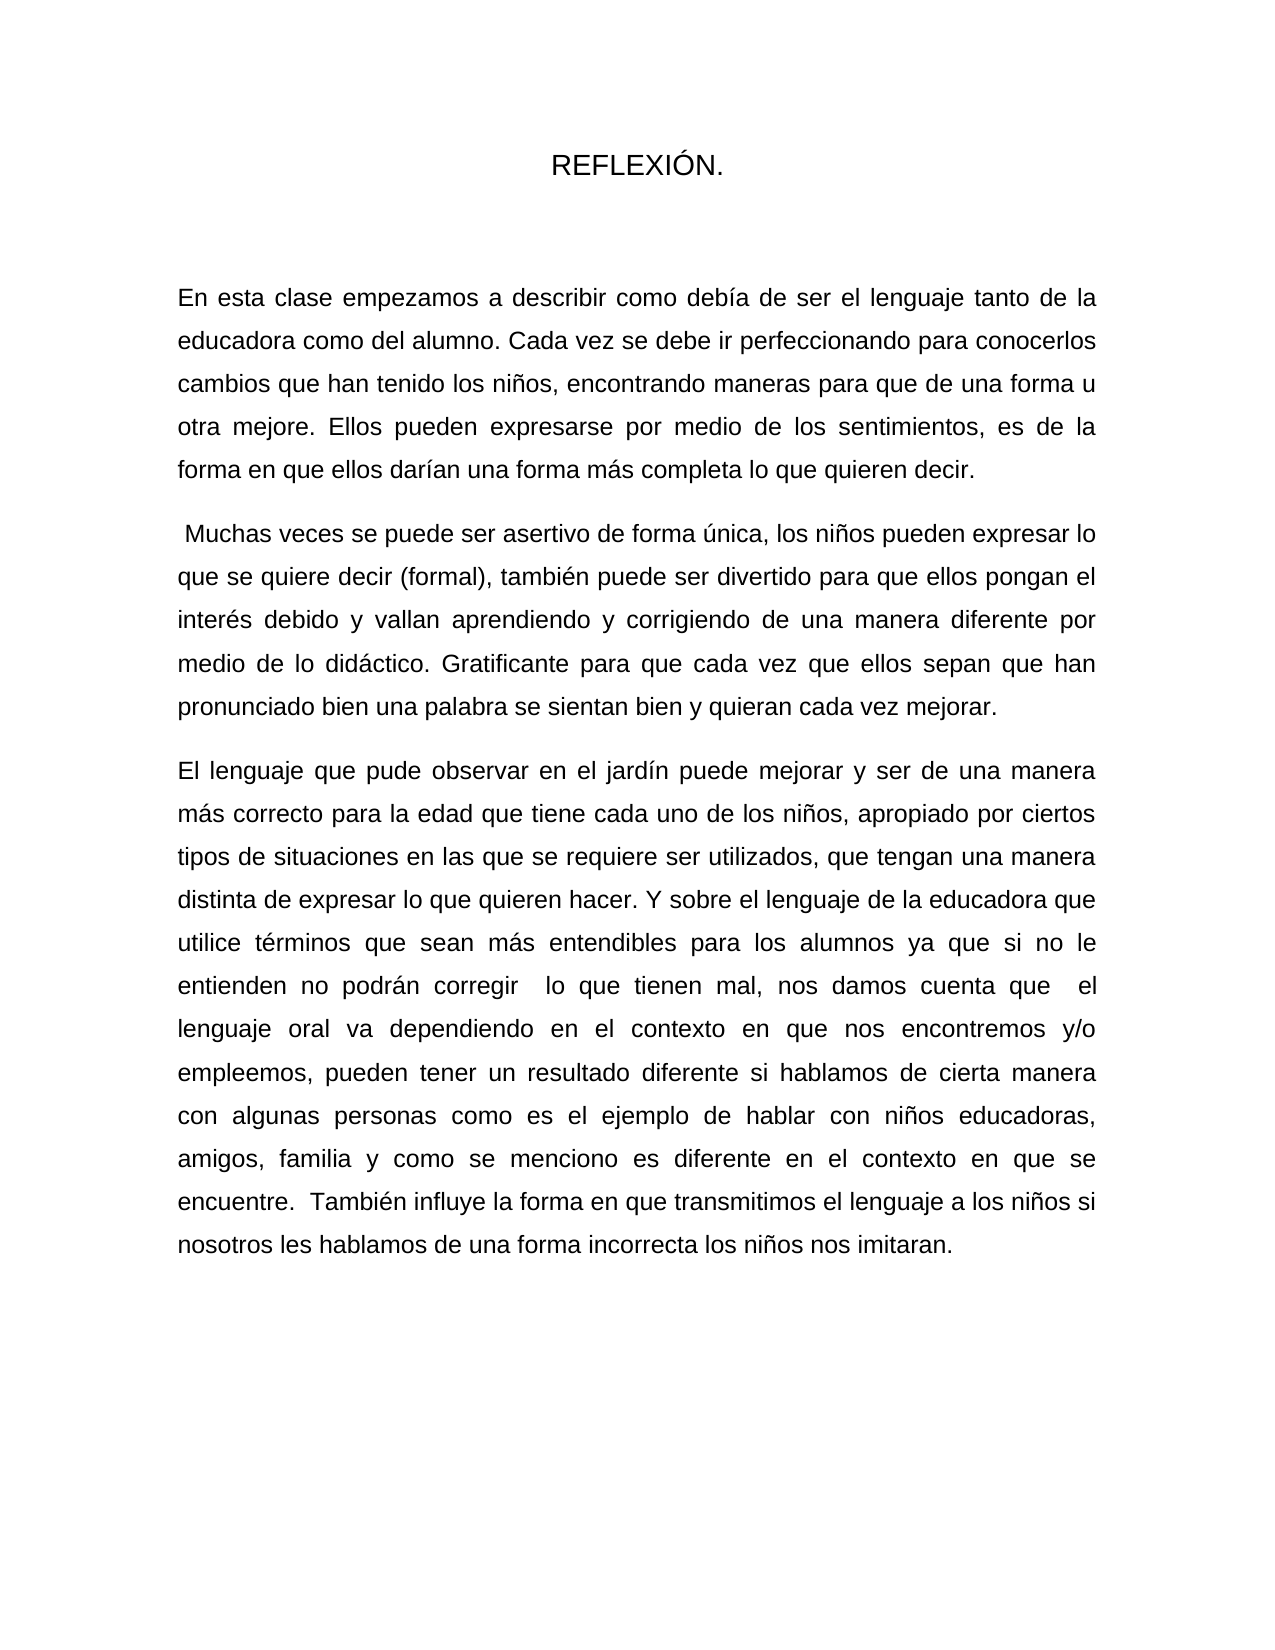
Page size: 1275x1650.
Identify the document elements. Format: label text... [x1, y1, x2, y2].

text El lenguaje que pude observar en el jardín puede mejorar y ser de una manera más correcto para la edad que tiene cada uno de los niños, apropiado por ciertos tipos de situaciones en las que se requiere ser utilizados, que tengan una manera distinta de expresar lo que quieren hacer. Y sobre el lenguaje de la educadora que utilice términos que sean más entendibles para los alumnos ya que si no le entienden no podrán corregir lo que tienen mal, nos damos cuenta que el lenguaje oral va dependiendo en el contexto en que nos encontremos y/o empleemos, pueden tener un resultado diferente si hablamos de cierta manera con algunas personas como es el ejemplo de hablar con niños educadoras, amigos, familia y como se menciono es diferente en el contexto en que se encuentre. También influye la forma en que transmitimos el lenguaje a los niños si nosotros les hablamos de una forma incorrecta los niños nos imitaran. [177, 756, 1098, 1259]
text Muchas veces se puede ser asertivo de forma única, los niños pueden expresar lo que se quiere decir (formal), también puede ser divertido para que ellos pongan el interés debido y vallan aprendiendo y corrigiendo de una manera diferente por medio de lo didáctico. Gratificante para que cada vez que ellos sepan que han pronunciado bien una palabra se sientan bien y quieran cada vez mejorar. [177, 519, 1098, 720]
text REFLEXIÓN. [177, 148, 1098, 181]
text En esta clase empezamos a describir como debía de ser el lenguaje tanto de la educadora como del alumno. Cada vez se debe ir perfeccionando para conocerlos cambios que han tenido los niños, encontrando maneras para que de una forma u otra mejore. Ellos pueden expresarse por medio de los sentimientos, es de la forma en que ellos darían una forma más completa lo que quieren decir. [177, 283, 1098, 484]
